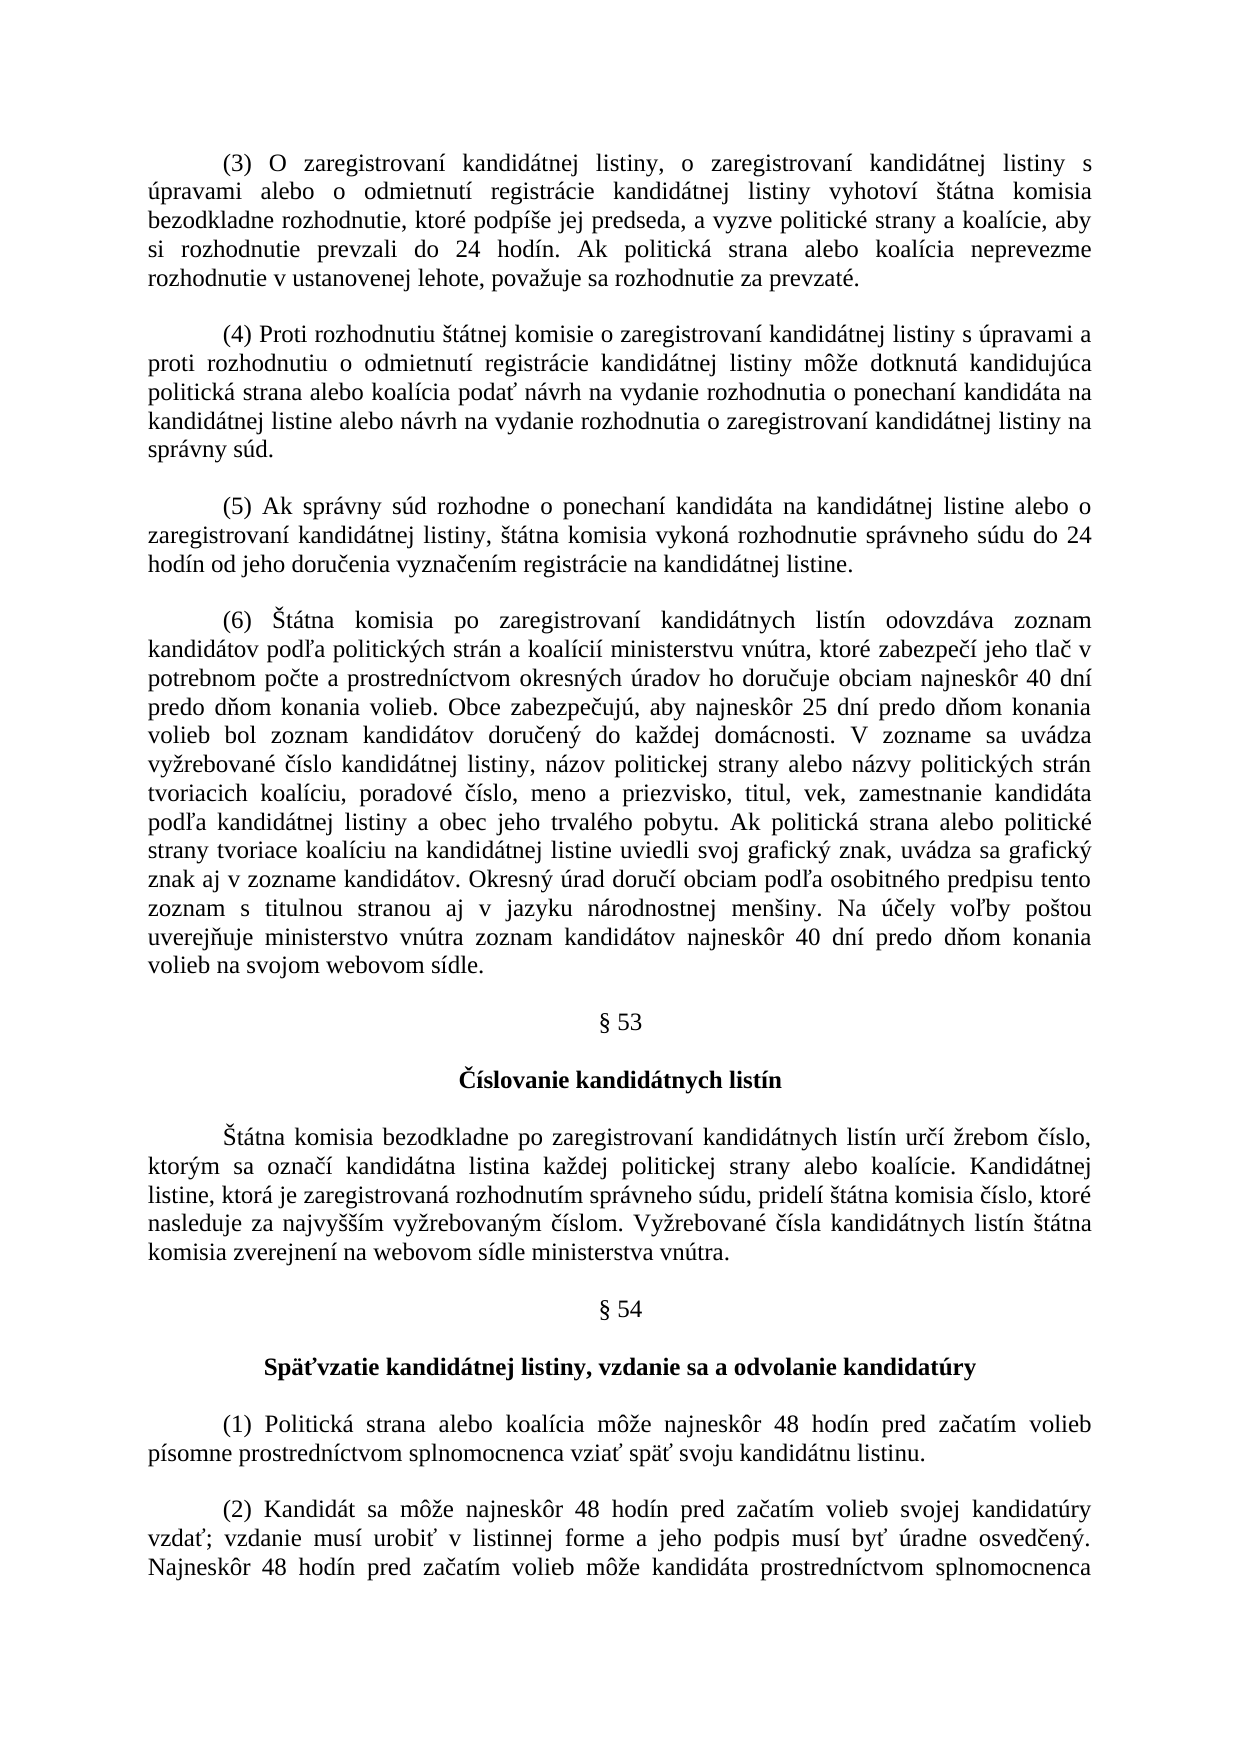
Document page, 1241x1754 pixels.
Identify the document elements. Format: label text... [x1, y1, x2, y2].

text (6) Štátna komisia po zaregistrovaní kandidátnych listín odovzdáva zoznam kandidátov podľa politických strán a koalícií ministerstvu vnútra, ktoré zabezpečí jeho tlač v potrebnom počte a prostredníctvom okresných úradov ho doručuje obciam najneskôr 40 dní predo dňom konania volieb. Obce zabezpečujú, aby najneskôr 25 dní predo dňom konania volieb bol zoznam kandidátov doručený do každej domácnosti. V zozname sa uvádza vyžrebované číslo kandidátnej listiny, názov politickej strany alebo názvy politických strán tvoriacich koalíciu, poradové číslo, meno a priezvisko, titul, vek, zamestnanie kandidáta podľa kandidátnej listiny a obec jeho trvalého pobytu. Ak politická strana alebo politické strany tvoriace koalíciu na kandidátnej listine uviedli svoj grafický znak, uvádza sa grafický znak aj v zozname kandidátov. Okresný úrad doručí obciam podľa osobitného predpisu tento zoznam s titulnou stranou aj v jazyku národnostnej menšiny. Na účely voľby poštou uverejňuje ministerstvo vnútra zoznam kandidátov najneskôr 40 dní predo dňom konania volieb na svojom webovom sídle. [148, 606, 1092, 979]
text § 54 [148, 1294, 1092, 1323]
text (3) O zaregistrovaní kandidátnej listiny, o zaregistrovaní kandidátnej listiny s úpravami alebo o odmietnutí registrácie kandidátnej listiny vyhotoví štátna komisia bezodkladne rozhodnutie, ktoré podpíše jej predseda, a vyzve politické strany a koalície, aby si rozhodnutie prevzali do 24 hodín. Ak politická strana alebo koalícia neprevezme rozhodnutie v ustanovenej lehote, považuje sa rozhodnutie za prevzaté. [148, 148, 1092, 291]
text (4) Proti rozhodnutiu štátnej komisie o zaregistrovaní kandidátnej listiny s úpravami a proti rozhodnutiu o odmietnutí registrácie kandidátnej listiny môže dotknutá kandidujúca politická strana alebo koalícia podať návrh na vydanie rozhodnutia o ponechaní kandidáta na kandidátnej listine alebo návrh na vydanie rozhodnutia o zaregistrovaní kandidátnej listiny na správny súd. [148, 319, 1092, 463]
text Štátna komisia bezodkladne po zaregistrovaní kandidátnych listín určí žrebom číslo, ktorým sa označí kandidátna listina každej politickej strany alebo koalície. Kandidátnej listine, ktorá je zaregistrovaná rozhodnutím správneho súdu, pridelí štátna komisia číslo, ktoré nasleduje za najvyšším vyžrebovaným číslom. Vyžrebované čísla kandidátnych listín štátna komisia zverejnení na webovom sídle ministerstva vnútra. [148, 1122, 1092, 1266]
text (5) Ak správny súd rozhodne o ponechaní kandidáta na kandidátnej listine alebo o zaregistrovaní kandidátnej listiny, štátna komisia vykoná rozhodnutie správneho súdu do 24 hodín od jeho doručenia vyznačením registrácie na kandidátnej listine. [148, 491, 1092, 577]
text (1) Politická strana alebo koalícia môže najneskôr 48 hodín pred začatím volieb písomne prostredníctvom splnomocnenca vziať späť svoju kandidátnu listinu. [148, 1409, 1092, 1467]
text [148, 1494, 1092, 1581]
text § 53 [148, 1007, 1092, 1036]
text Späťvzatie kandidátnej listiny, vzdanie sa a odvolanie kandidatúry [148, 1352, 1092, 1380]
text Číslovanie kandidátnych listín [148, 1065, 1092, 1093]
